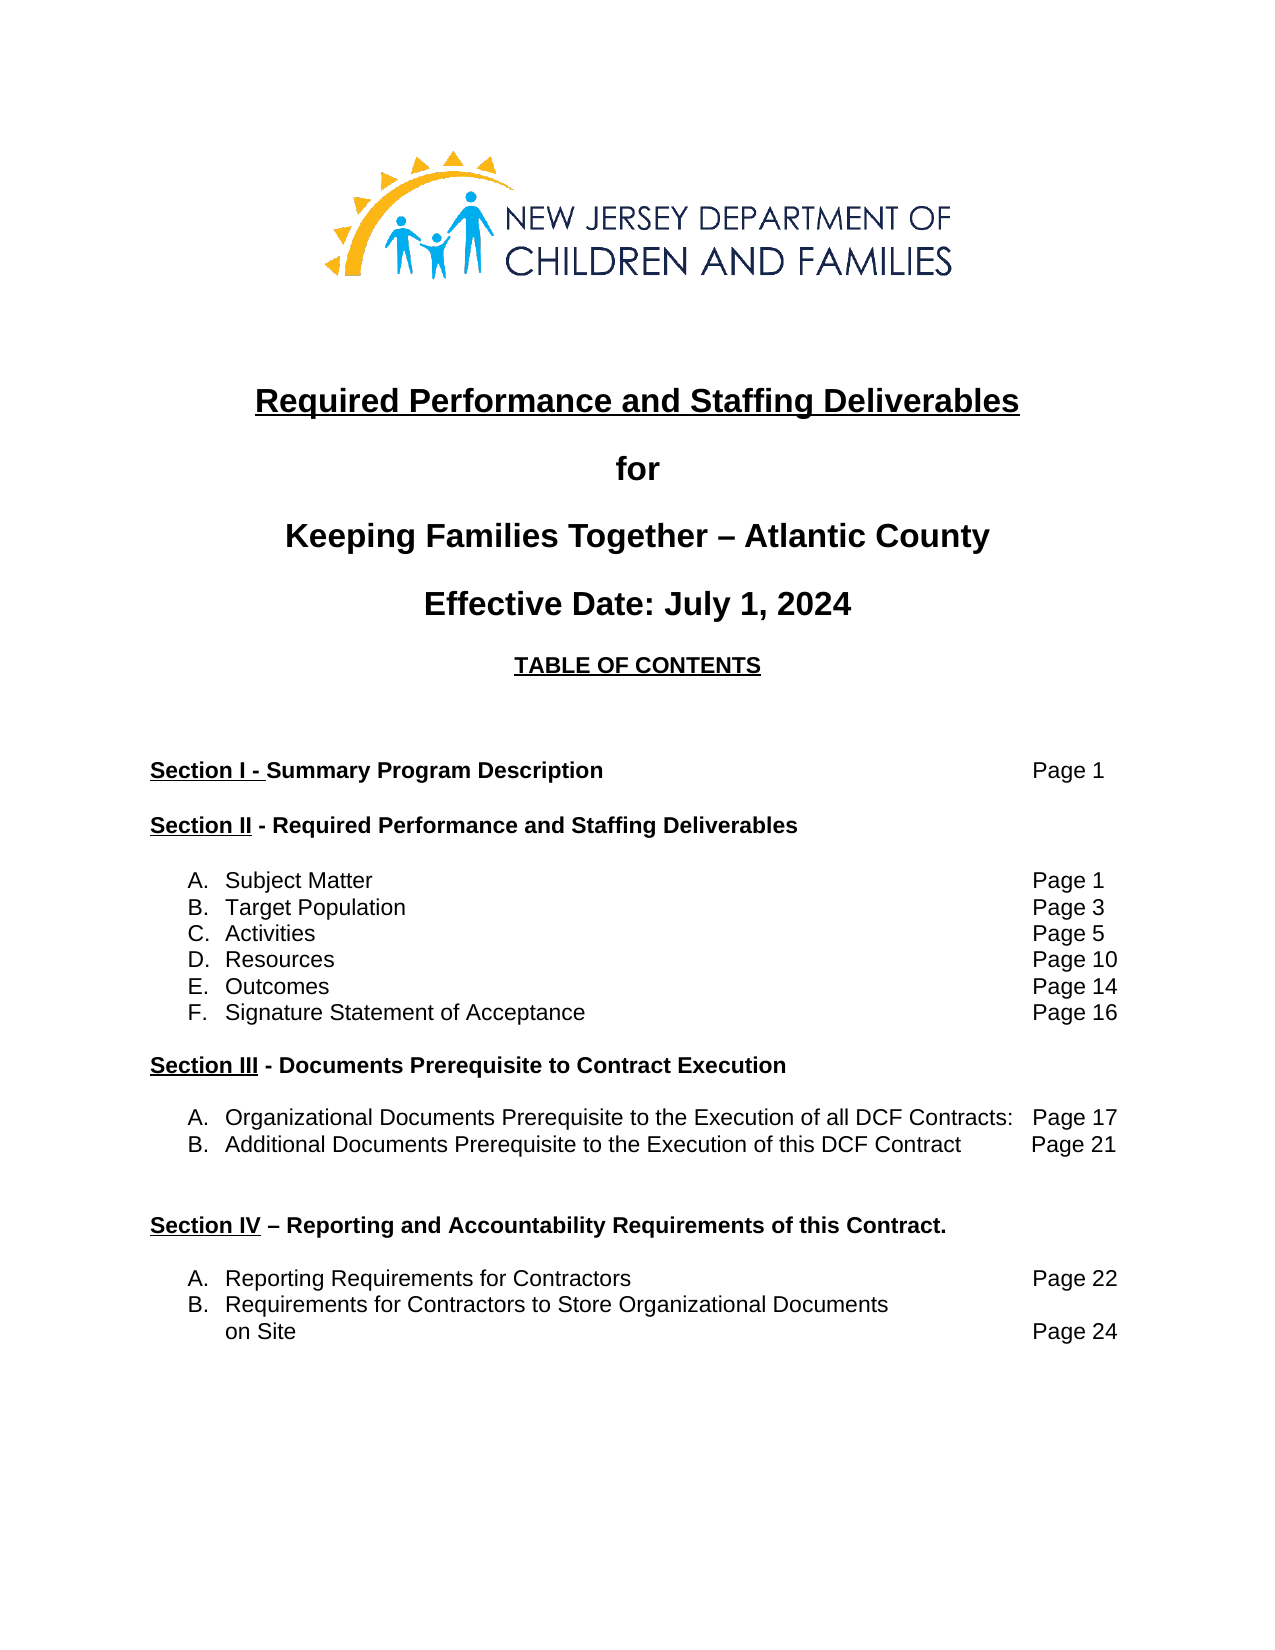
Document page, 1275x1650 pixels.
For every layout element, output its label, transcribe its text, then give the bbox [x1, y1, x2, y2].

text Keeping Families Together – Atlantic County [150, 516, 1125, 555]
text Section I - Summary Program Description Page 1 [150, 757, 1125, 783]
list Organizational Documents Prerequisite to the Execution of all DCF Contracts: Page 17 [187, 1104, 1125, 1131]
text Section III - Documents Prerequisite to Contract Execution [150, 1052, 1125, 1078]
text Section II - Required Performance and Staffing Deliverables [150, 812, 1125, 838]
text Effective Date: July 1, 2024 [150, 584, 1125, 622]
text Section IV – Reporting and Accountability Requirements of this Contract. [150, 1212, 1125, 1238]
picture [321, 150, 954, 280]
list Requirements for Contractors to Store Organizational Documents [187, 1291, 1125, 1318]
list Target Population Page 3 [187, 893, 1125, 920]
list on Site Page 24 [225, 1318, 1125, 1344]
list Outcomes Page 14 [187, 973, 1125, 999]
list Activities Page 5 [187, 920, 1125, 946]
list Signature Statement of Acceptance Page 16 [187, 999, 1125, 1052]
list Subject Matter Page 1 [187, 867, 1125, 893]
list Reporting Requirements for Contractors Page 22 [187, 1265, 1125, 1291]
text TABLE OF CONTENTS [150, 652, 1125, 678]
list Resources Page 10 [187, 946, 1125, 973]
text Required Performance and Staffing Deliverables [150, 381, 1125, 419]
list Additional Documents Prerequisite to the Execution of this DCF Contract Page 21 [187, 1131, 1125, 1183]
text for [150, 449, 1125, 487]
